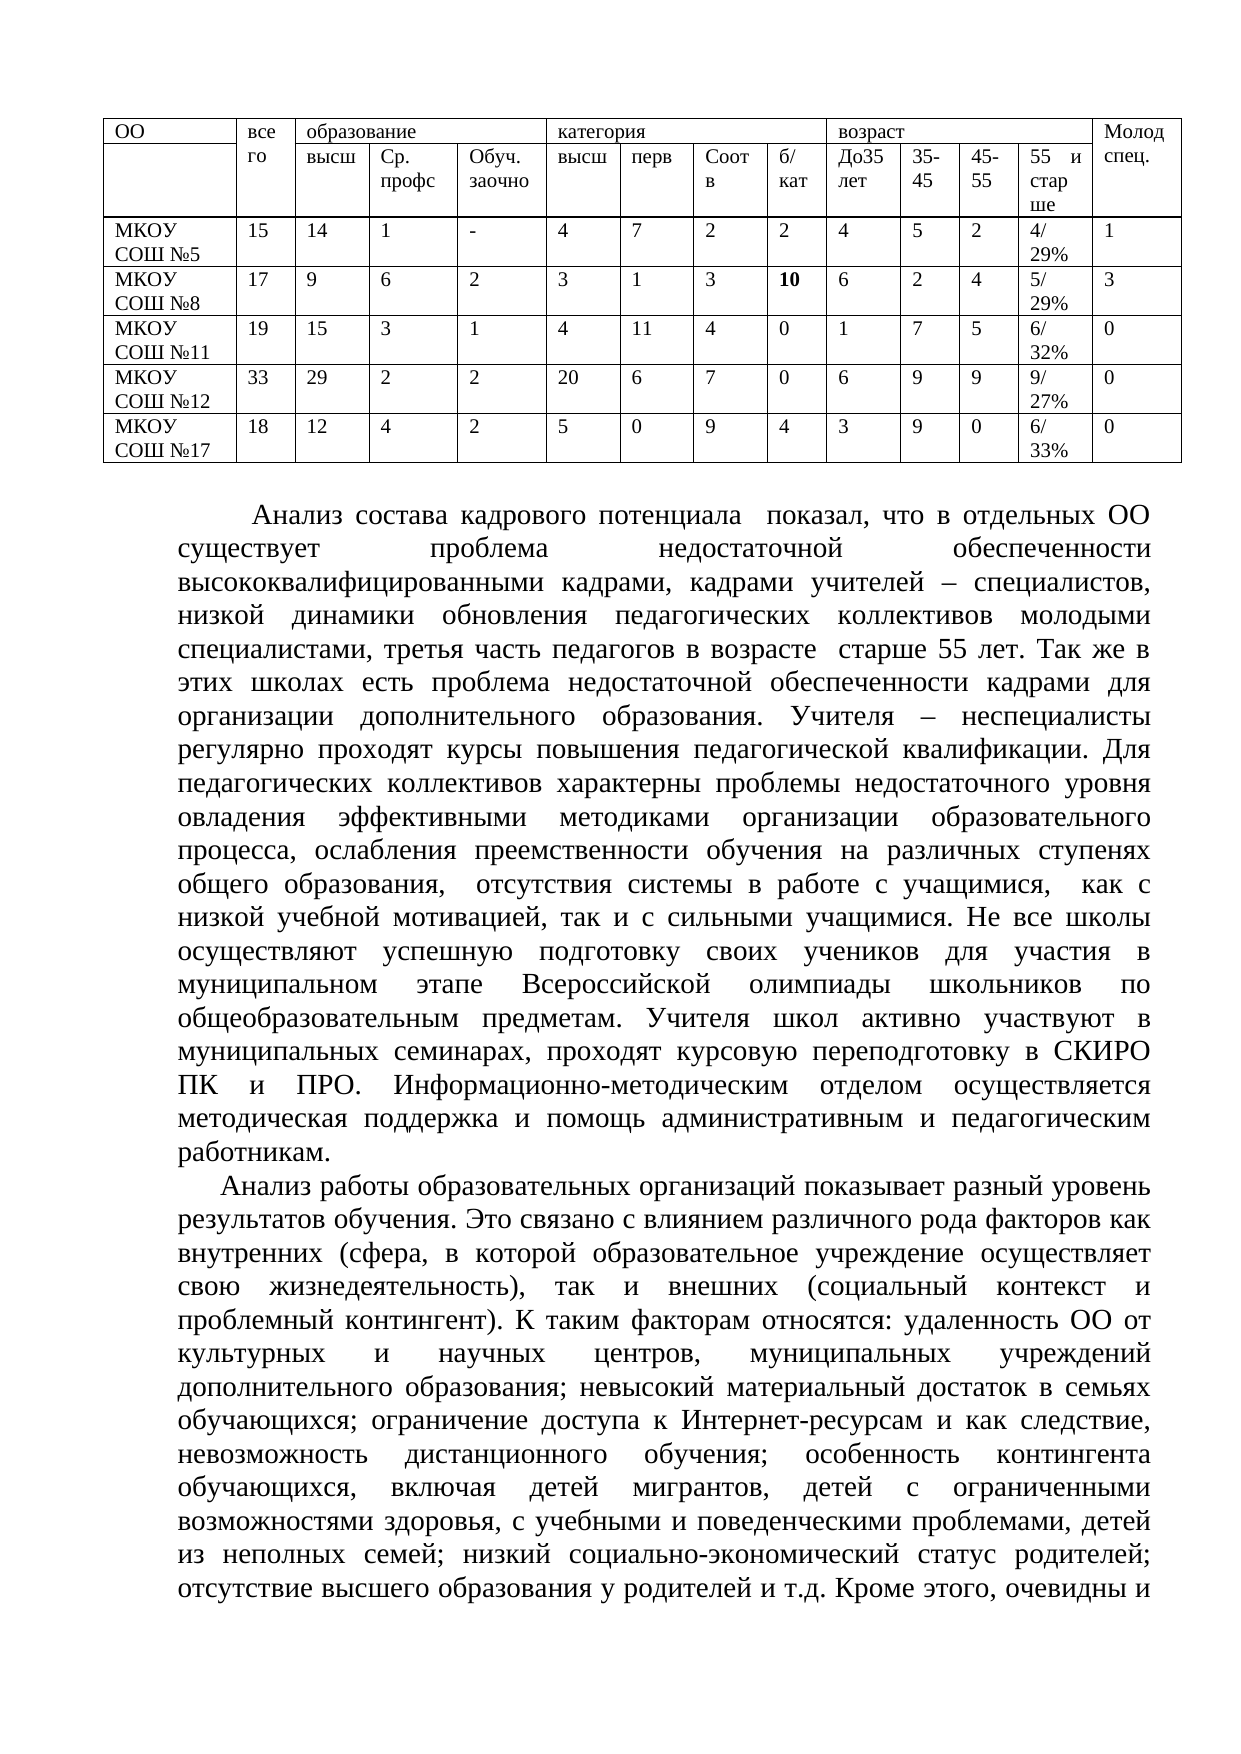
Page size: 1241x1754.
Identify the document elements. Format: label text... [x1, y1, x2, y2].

table_cell 3 [1093, 267, 1181, 315]
table_cell 6/ 32% [1019, 316, 1092, 364]
table_cell 2 [694, 218, 767, 266]
table_cell Ср. профс [370, 144, 457, 216]
table_cell 4 [768, 414, 826, 462]
table_cell 2 [458, 365, 546, 413]
table_cell 9 [296, 267, 369, 315]
table_cell 7 [694, 365, 767, 413]
table_cell 3 [370, 316, 457, 364]
table_cell 9 [901, 414, 959, 462]
table_cell 2 [901, 267, 959, 315]
table_cell 1 [1093, 218, 1181, 266]
table_cell Обуч. заочно [458, 144, 546, 216]
table_header категория [547, 119, 826, 143]
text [177, 1168, 1152, 1604]
table_cell 6 [827, 267, 900, 315]
table_cell 11 [621, 316, 693, 364]
table_cell 3 [827, 414, 900, 462]
table_cell 2 [960, 218, 1018, 266]
table_cell высш [547, 144, 620, 216]
table_cell 15 [296, 316, 369, 364]
table_cell 3 [694, 267, 767, 315]
table_cell 0 [960, 414, 1018, 462]
table_cell 0 [621, 414, 693, 462]
table_header всего [237, 119, 295, 216]
table_cell 4 [827, 218, 900, 266]
table_cell Соотв [694, 144, 767, 216]
table_cell 17 [237, 267, 295, 315]
table_header возраст [827, 119, 1092, 143]
table_cell 6 [621, 365, 693, 413]
table_cell 2 [458, 267, 546, 315]
table_cell 0 [1093, 414, 1181, 462]
table_cell перв [621, 144, 693, 216]
table_cell 5 [901, 218, 959, 266]
table_cell высш [296, 144, 369, 216]
table_cell 9 [901, 365, 959, 413]
table_cell 5 [547, 414, 620, 462]
table_cell 6/ 33% [1019, 414, 1092, 462]
table_cell 6 [827, 365, 900, 413]
table_cell МКОУ СОШ №5 [104, 218, 236, 266]
table_cell 35-45 [901, 144, 959, 216]
table_cell 2 [458, 414, 546, 462]
table_cell 1 [827, 316, 900, 364]
table_cell 45-55 [960, 144, 1018, 216]
table_cell 5/ 29% [1019, 267, 1092, 315]
table_cell 4 [547, 218, 620, 266]
table_cell 6 [370, 267, 457, 315]
table_cell [104, 144, 236, 216]
table_cell 4 [694, 316, 767, 364]
table_cell 18 [237, 414, 295, 462]
table_cell 12 [296, 414, 369, 462]
table_cell 4 [370, 414, 457, 462]
table_header образование [296, 119, 546, 143]
table_cell 9 [960, 365, 1018, 413]
table_cell 0 [768, 365, 826, 413]
table_cell 29 [296, 365, 369, 413]
table_header Молод спец. [1093, 119, 1181, 216]
table_cell 3 [547, 267, 620, 315]
table_cell 14 [296, 218, 369, 266]
table_cell МКОУ СОШ №12 [104, 365, 236, 413]
table_cell 20 [547, 365, 620, 413]
table_cell 5 [960, 316, 1018, 364]
table_cell МКОУ СОШ №11 [104, 316, 236, 364]
table_header ОО [104, 119, 236, 143]
table_cell 0 [1093, 316, 1181, 364]
table_cell 1 [621, 267, 693, 315]
table_cell 1 [458, 316, 546, 364]
table_cell МКОУ СОШ №17 [104, 414, 236, 462]
table_cell 2 [768, 218, 826, 266]
table_cell 7 [901, 316, 959, 364]
table_cell 33 [237, 365, 295, 413]
table_cell 9 [694, 414, 767, 462]
table_cell 15 [237, 218, 295, 266]
table_cell 2 [370, 365, 457, 413]
table_cell 0 [768, 316, 826, 364]
table_cell 0 [1093, 365, 1181, 413]
table_cell 55 и старше [1019, 144, 1092, 216]
table_cell 19 [237, 316, 295, 364]
table_cell МКОУ СОШ №8 [104, 267, 236, 315]
table_cell 1 [370, 218, 457, 266]
table_cell 4 [960, 267, 1018, 315]
text Анализ состава кадрового потенциала показал, что в отдельных ОО существует проблема недостаточной обеспеченности высококвалифицированными кадрами, кадрами учителей – специалистов, низкой динамики обновления педагогических коллективов молодыми специалистами, третья часть педагогов в возрасте старше 55 лет. Так же в этих школах есть проблема недостаточной обеспеченности кадрами для организации дополнительного образования. Учителя – неспециалисты регулярно проходят курсы повышения педагогической квалификации. Для педагогических коллективов характерны проблемы недостаточного уровня овладения эффективными методиками организации образовательного процесса, ослабления преемственности обучения на различных ступенях общего образования, отсутствия системы в работе с учащимися, как с низкой учебной мотивацией, так и с сильными учащимися. Не все школы осуществляют успешную подготовку своих учеников для участия в муниципальном этапе Всероссийской олимпиады школьников по общеобразовательным предметам. Учителя школ активно участвуют в муниципальных семинарах, проходят курсовую переподготовку в СКИРО ПК и ПРО. Информационно-методическим отделом осуществляется методическая поддержка и помощь административным и педагогическим работникам. [177, 497, 1152, 1168]
table_cell - [458, 218, 546, 266]
table_cell 4/ 29% [1019, 218, 1092, 266]
table_cell 10 [768, 267, 826, 315]
table_cell 9/ 27% [1019, 365, 1092, 413]
table_cell 4 [547, 316, 620, 364]
table_cell б/ кат [768, 144, 826, 216]
table_cell 7 [621, 218, 693, 266]
table_cell До35 лет [827, 144, 900, 216]
